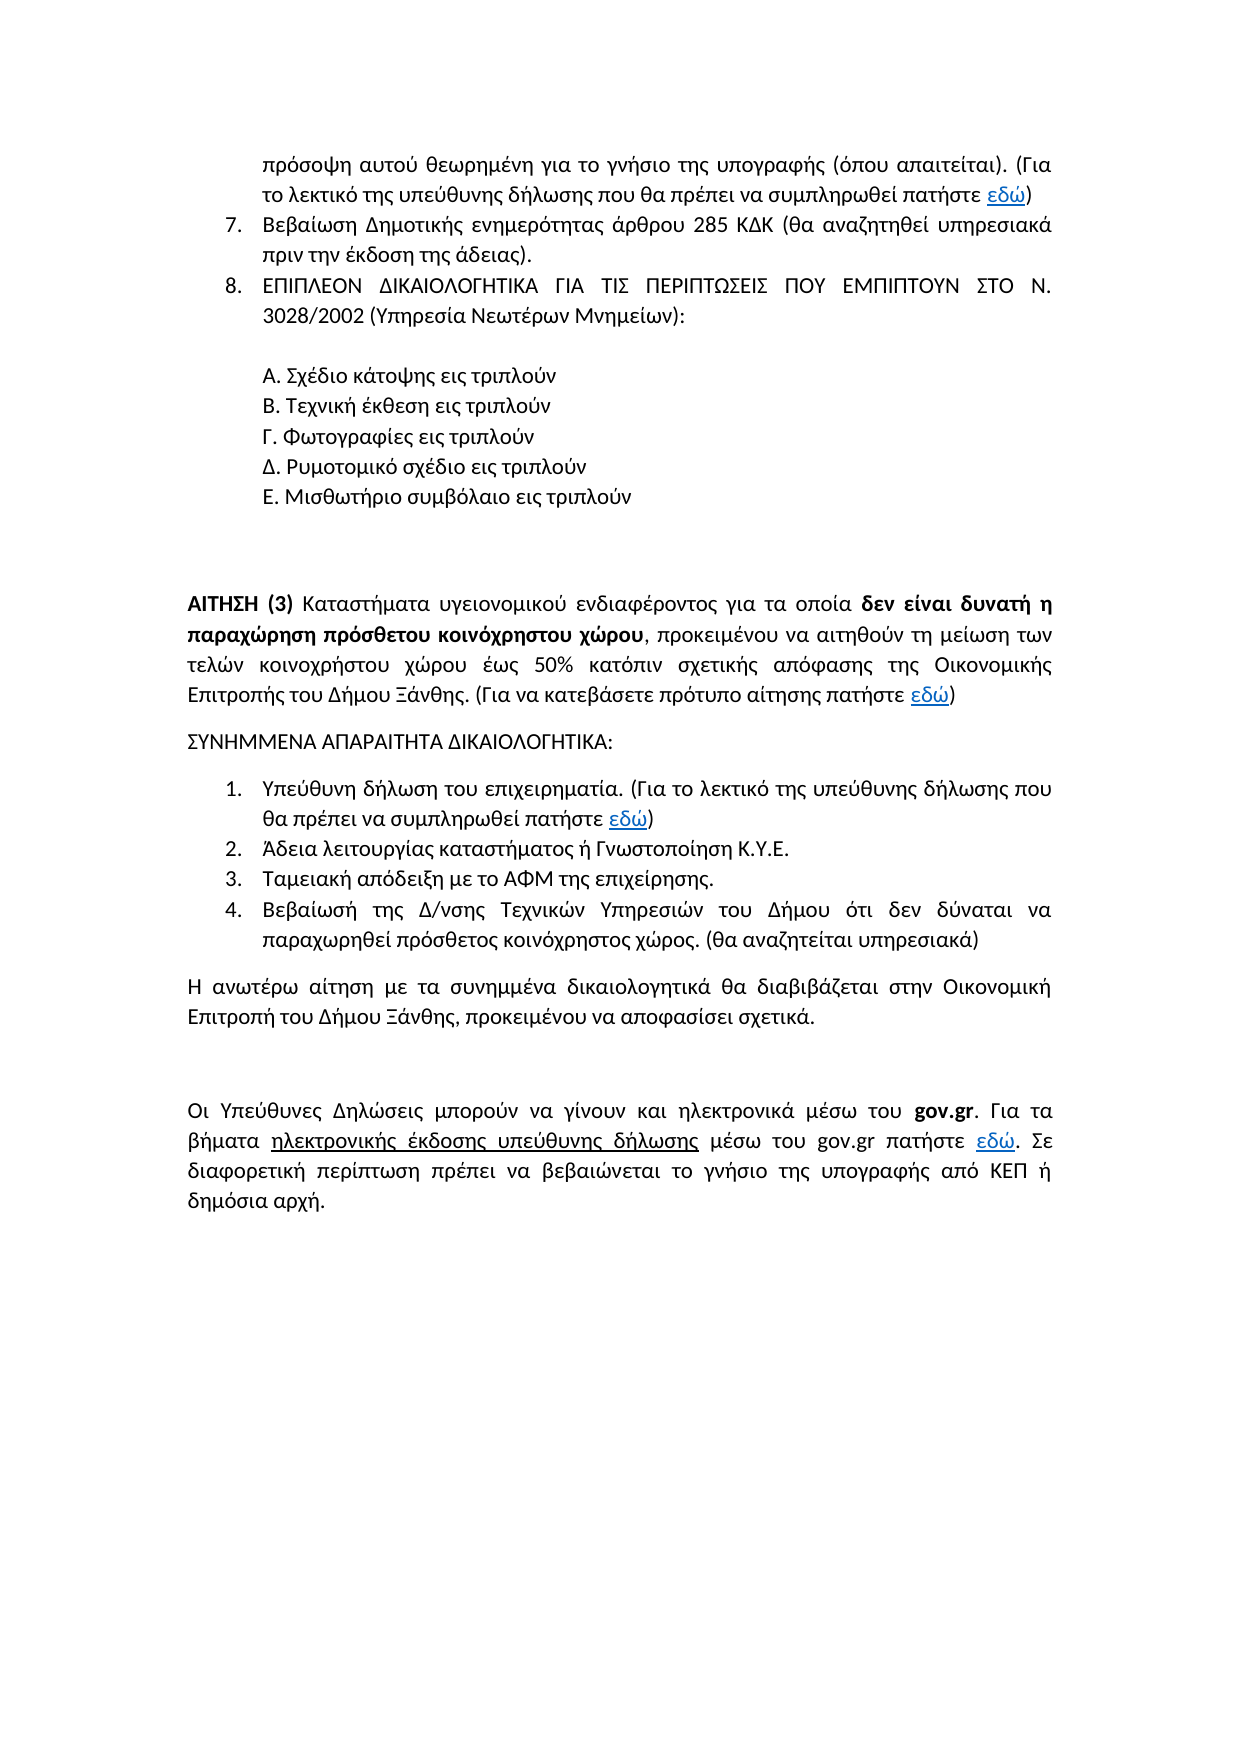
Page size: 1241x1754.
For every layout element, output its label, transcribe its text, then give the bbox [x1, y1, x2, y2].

text Οι Υπεύθυνες Δηλώσεις μπορούν να γίνουν και ηλεκτρονικά μέσω του gov.gr. Για τα βήματα ηλεκτρονικής έκδοσης υπεύθυνης δήλωσης μέσω του gov.gr πατήστε εδώ. Σε διαφορετική περίπτωση πρέπει να βεβαιώνεται το γνήσιο της υπογραφής από ΚΕΠ ή δημόσια αρχή. [187, 1096, 1053, 1214]
list Δ. Ρυμοτομικό σχέδιο εις τριπλούν [262, 452, 1053, 480]
list Βεβαίωση Δημοτικής ενημερότητας άρθρου 285 ΚΔΚ (θα αναζητηθεί υπηρεσιακά πριν την έκδοση της άδειας). [225, 210, 1053, 269]
text ΣΥΝΗΜΜΕΝΑ ΑΠΑΡΑΙΤΗΤΑ ΔΙΚΑΙΟΛΟΓΗΤΙΚΑ: [187, 727, 1053, 755]
list Α. Σχέδιο κάτοψης εις τριπλούν [262, 361, 1053, 389]
list ΕΠΙΠΛΕΟΝ ΔΙΚΑΙΟΛΟΓΗΤΙΚΑ ΓΙΑ ΤΙΣ ΠΕΡΙΠΤΩΣΕΙΣ ΠΟΥ ΕΜΠΙΠΤΟΥΝ ΣΤΟ Ν. 3028/2002 (Υπηρεσία Νεωτέρων Μνημείων): [225, 271, 1053, 329]
list Γ. Φωτογραφίες εις τριπλούν [262, 422, 1053, 450]
text Η ανωτέρω αίτηση με τα συνημμένα δικαιολογητικά θα διαβιβάζεται στην Οικονομική Επιτροπή του Δήμου Ξάνθης, προκειμένου να αποφασίσει σχετικά. [187, 972, 1053, 1030]
text ΑΙΤΗΣΗ (3) Καταστήματα υγειονομικού ενδιαφέροντος για τα οποία δεν είναι δυνατή η παραχώρηση πρόσθετου κοινόχρηστου χώρου, προκειμένου να αιτηθούν τη μείωση των τελών κοινοχρήστου χώρου έως 50% κατόπιν σχετικής απόφασης της Οικονομικής Επιτροπής του Δήμου Ξάνθης. (Για να κατεβάσετε πρότυπο αίτησης πατήστε εδώ) [187, 589, 1053, 708]
list Άδεια λειτουργίας καταστήματος ή Γνωστοποίηση Κ.Υ.Ε. [225, 834, 1053, 862]
list Β. Τεχνική έκθεση εις τριπλούν [262, 392, 1053, 420]
list Ταμειακή απόδειξη με το ΑΦΜ της επιχείρησης. [225, 864, 1053, 893]
list Βεβαίωσή της Δ/νσης Τεχνικών Υπηρεσιών του Δήμου ότι δεν δύναται να παραχωρηθεί πρόσθετος κοινόχρηστος χώρος. (θα αναζητείται υπηρεσιακά) [225, 895, 1053, 953]
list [225, 150, 1053, 208]
list Ε. Μισθωτήριο συμβόλαιο εις τριπλούν [262, 482, 1053, 510]
list Υπεύθυνη δήλωση του επιχειρηματία. (Για το λεκτικό της υπεύθυνης δήλωσης που θα πρέπει να συμπληρωθεί πατήστε εδώ) [225, 774, 1053, 832]
